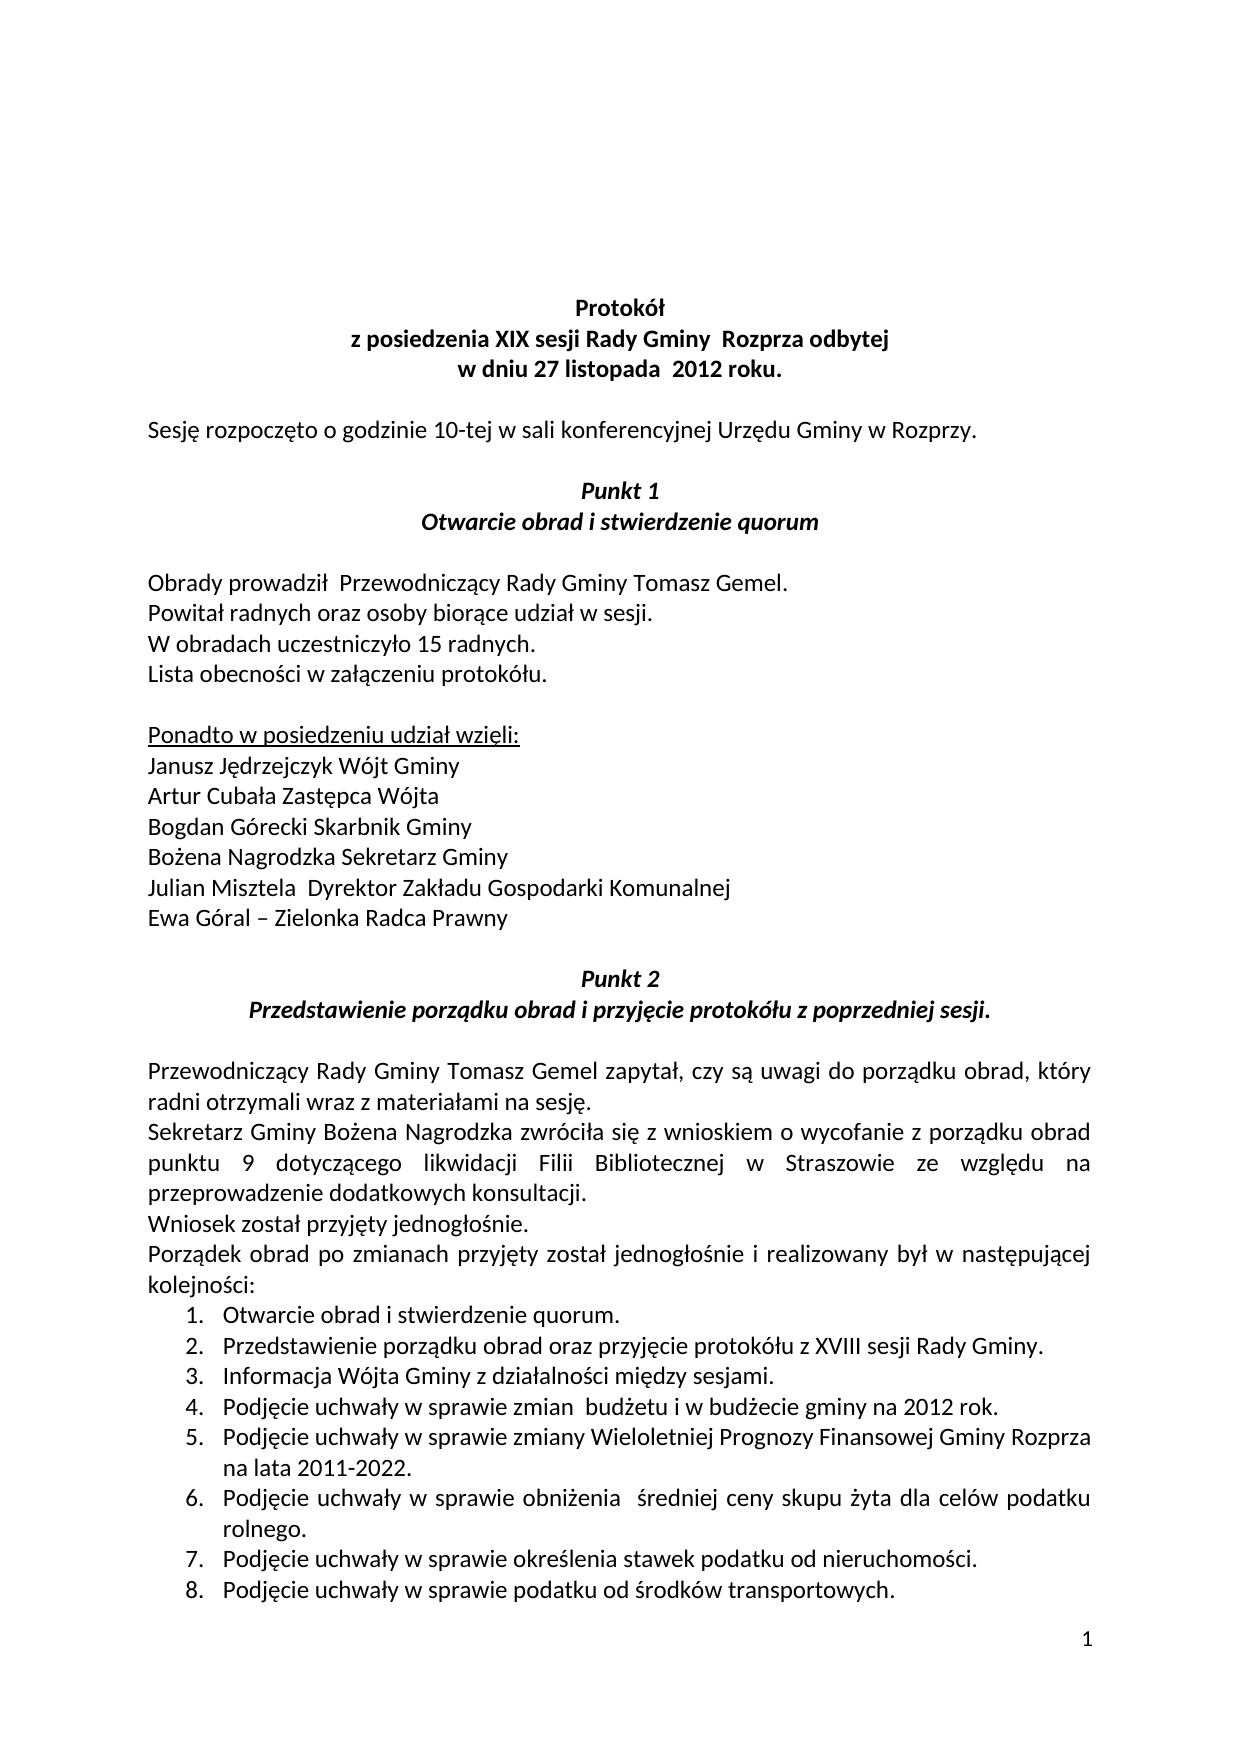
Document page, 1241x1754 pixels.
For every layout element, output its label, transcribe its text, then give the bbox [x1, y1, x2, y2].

text Ponadto w posiedzeniu udział wzięli: [148, 719, 1093, 750]
text z posiedzenia XIX sesji Rady Gminy Rozprza odbytej [148, 323, 1093, 353]
text W obradach uczestniczyło 15 radnych. [148, 628, 1093, 658]
list Podjęcie uchwały w sprawie obniżenia średniej ceny skupu żyta dla celów podatku rolnego. [185, 1482, 1093, 1543]
list Podjęcie uchwały w sprawie określenia stawek podatku od nieruchomości. [185, 1543, 1093, 1574]
text Przedstawienie porządku obrad i przyjęcie protokółu z poprzedniej sesji. [148, 994, 1093, 1025]
list Otwarcie obrad i stwierdzenie quorum. [185, 1299, 1093, 1330]
text w dniu 27 listopada 2012 roku. [148, 353, 1093, 384]
text Punkt 1 [148, 475, 1093, 506]
text Sekretarz Gminy Bożena Nagrodzka zwróciła się z wnioskiem o wycofanie z porządku obrad punktu 9 dotyczącego likwidacji Filii Bibliotecznej w Straszowie ze względu na przeprowadzenie dodatkowych konsultacji. [148, 1116, 1093, 1208]
text Przewodniczący Rady Gminy Tomasz Gemel zapytał, czy są uwagi do porządku obrad, który radni otrzymali wraz z materiałami na sesję. [148, 1055, 1093, 1116]
text Janusz Jędrzejczyk Wójt Gminy [148, 750, 1093, 781]
text Sesję rozpoczęto o godzinie 10-tej w sali konferencyjnej Urzędu Gminy w Rozprzy. [148, 414, 1093, 445]
text Obrady prowadził Przewodniczący Rady Gminy Tomasz Gemel. [148, 567, 1093, 597]
text Ewa Góral – Zielonka Radca Prawny [148, 903, 1093, 933]
text Lista obecności w załączeniu protokółu. [148, 658, 1093, 689]
text Protokół [148, 292, 1093, 323]
list Informacja Wójta Gminy z działalności między sesjami. [185, 1360, 1093, 1391]
text Bogdan Górecki Skarbnik Gminy [148, 811, 1093, 842]
text Otwarcie obrad i stwierdzenie quorum [148, 506, 1093, 536]
text Powitał radnych oraz osoby biorące udział w sesji. [148, 597, 1093, 628]
text Bożena Nagrodzka Sekretarz Gminy [148, 842, 1093, 872]
list Przedstawienie porządku obrad oraz przyjęcie protokółu z XVIII sesji Rady Gminy. [185, 1330, 1093, 1360]
text Artur Cubała Zastępca Wójta [148, 781, 1093, 811]
text Julian Misztela Dyrektor Zakładu Gospodarki Komunalnej [148, 872, 1093, 903]
list Podjęcie uchwały w sprawie zmiany Wieloletniej Prognozy Finansowej Gminy Rozprza na lata 2011-2022. [185, 1421, 1093, 1482]
text Wniosek został przyjęty jednogłośnie. [148, 1208, 1093, 1238]
text Porządek obrad po zmianach przyjęty został jednogłośnie i realizowany był w następującej kolejności: [148, 1238, 1093, 1299]
text Punkt 2 [148, 964, 1093, 994]
list Podjęcie uchwały w sprawie podatku od środków transportowych. [185, 1574, 1093, 1604]
list Podjęcie uchwały w sprawie zmian budżetu i w budżecie gminy na 2012 rok. [185, 1391, 1093, 1421]
